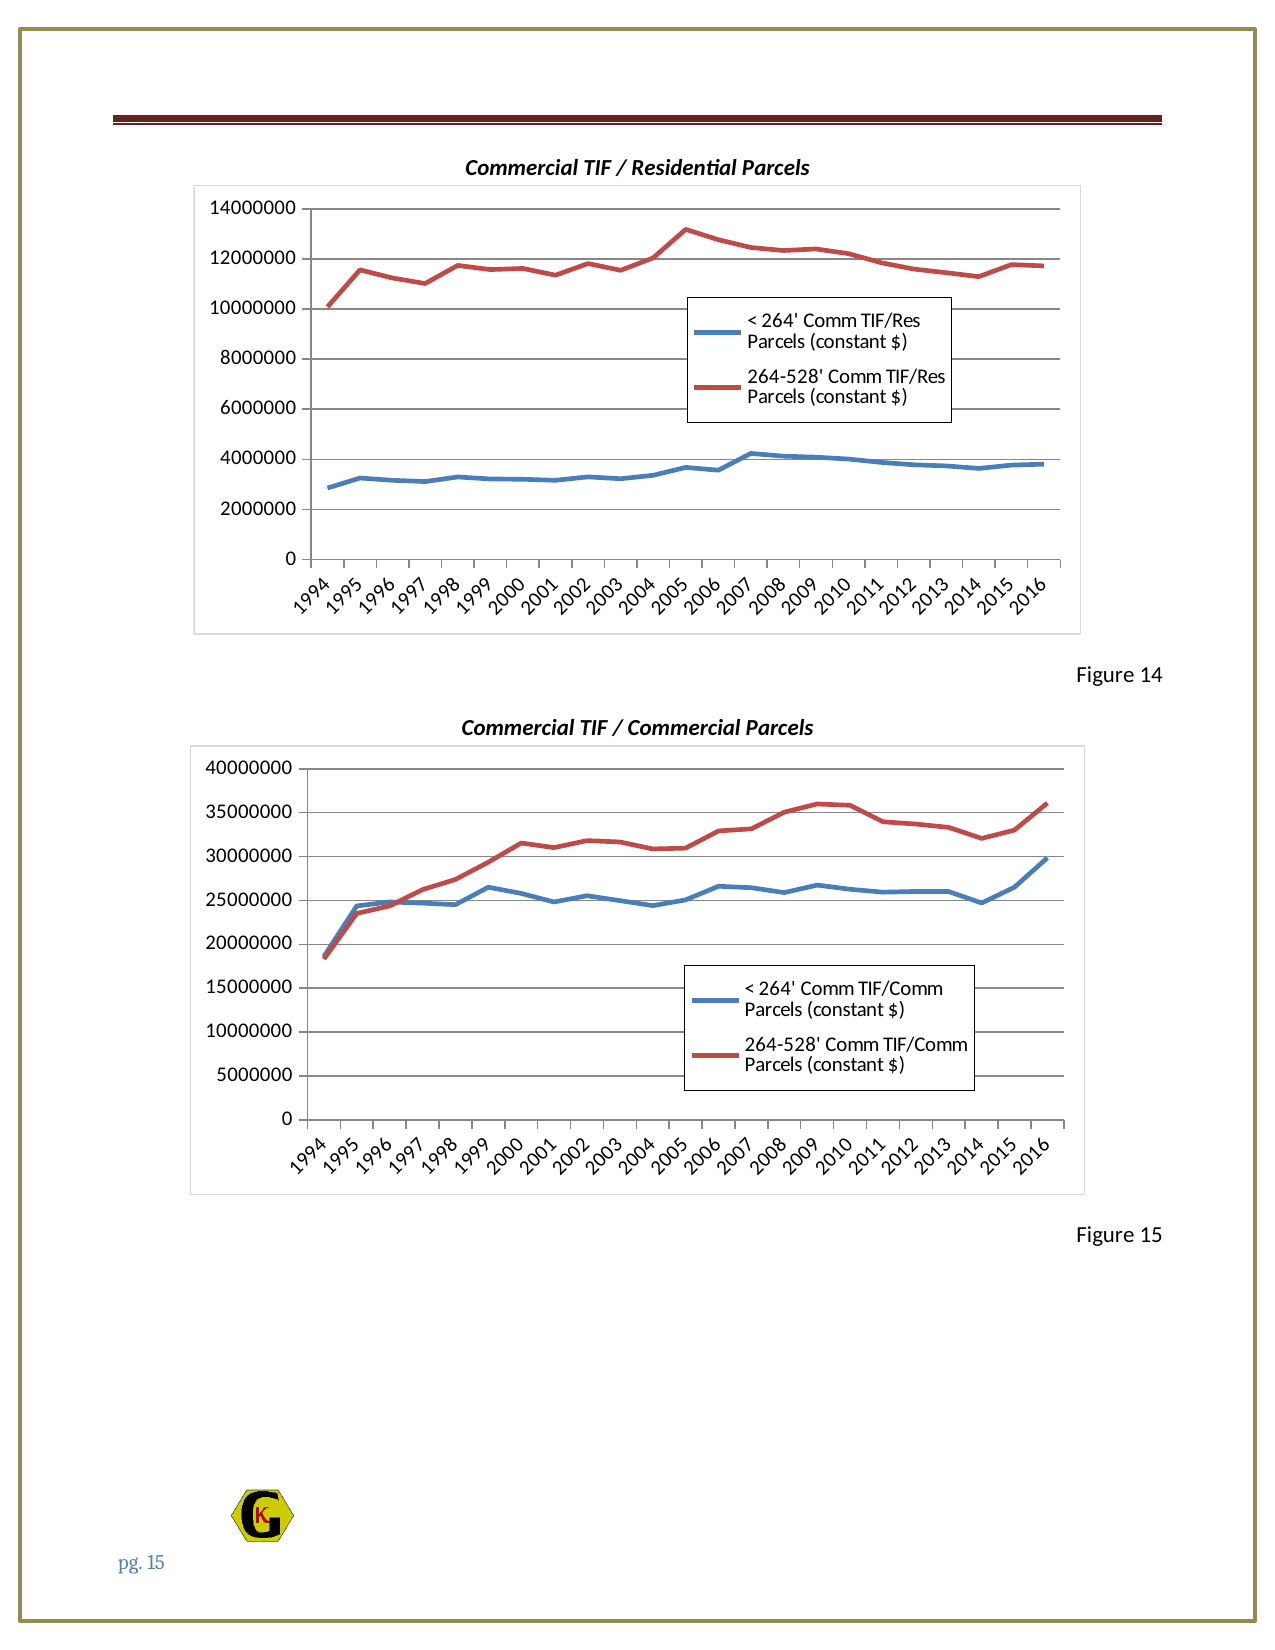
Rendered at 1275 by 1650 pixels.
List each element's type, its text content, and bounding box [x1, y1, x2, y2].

picture [164, 1455, 364, 1570]
text Commercial TIF / Residential Parcels [112, 153, 1162, 181]
text Figure 15 [112, 1220, 1162, 1248]
text Figure 14 [112, 660, 1162, 688]
text Commercial TIF / Commercial Parcels [112, 713, 1162, 741]
